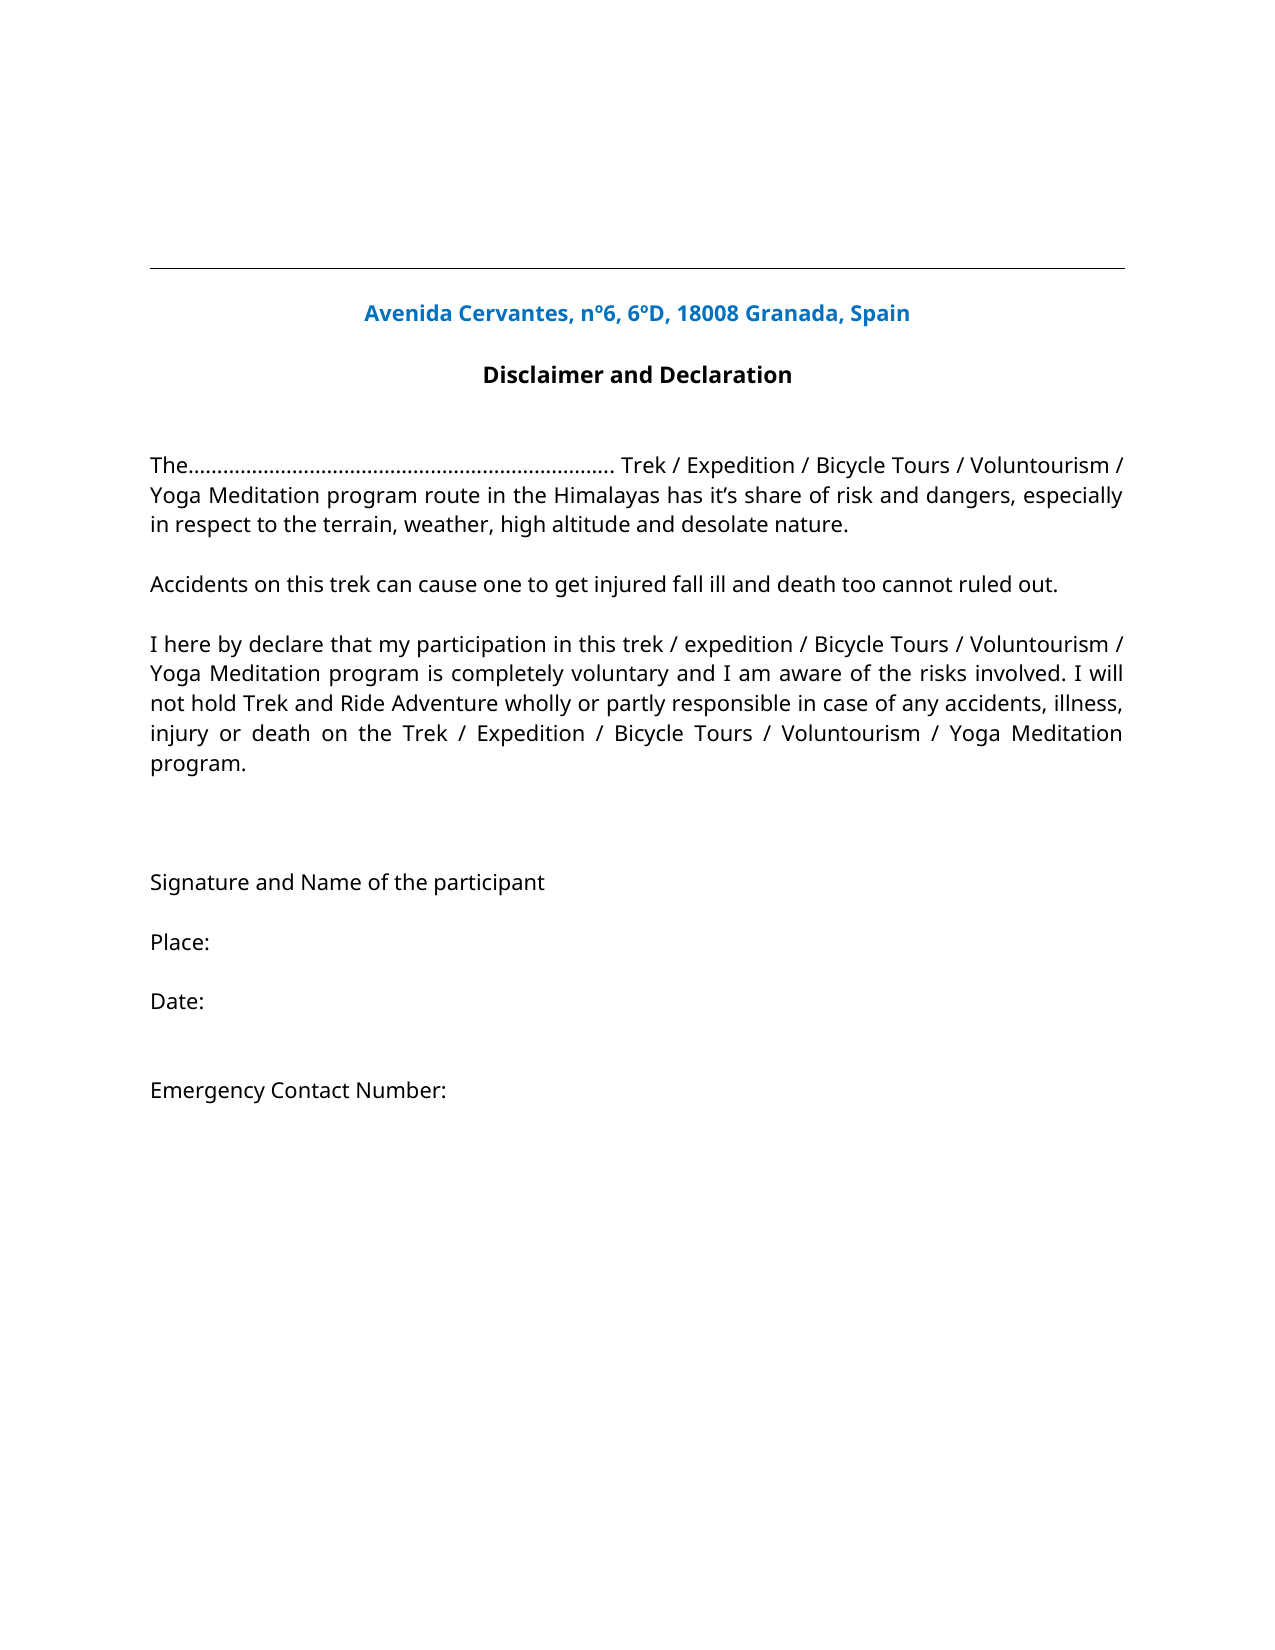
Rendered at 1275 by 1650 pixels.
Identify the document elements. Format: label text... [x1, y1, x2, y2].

text Date: [150, 986, 1125, 1016]
text Place: [150, 926, 1125, 956]
text I here by declare that my participation in this trek / expedition / Bicycle Tours / Voluntourism / Yoga Meditation program is completely voluntary and I am aware of the risks involved. I will not hold Trek and Ride Adventure wholly or partly responsible in case of any accidents, illness, injury or death on the Trek / Expedition / Bicycle Tours / Voluntourism / Yoga Meditation program. [150, 628, 1125, 777]
text Signature and Name of the participant [150, 867, 1125, 897]
text The……………………………………………………………….. Trek / Expedition / Bicycle Tours / Voluntourism / Yoga Meditation program route in the Himalayas has it’s share of risk and dangers, especially in respect to the terrain, weather, high altitude and desolate nature. [150, 450, 1125, 539]
text Avenida Cervantes, nº6, 6ºD, 18008 Granada, Spain [150, 298, 1125, 328]
text Emergency Contact Number: [150, 1075, 1125, 1105]
text Disclaimer and Declaration [150, 359, 1125, 390]
text Accidents on this trek can cause one to get injured fall ill and death too cannot ruled out. [150, 569, 1125, 599]
